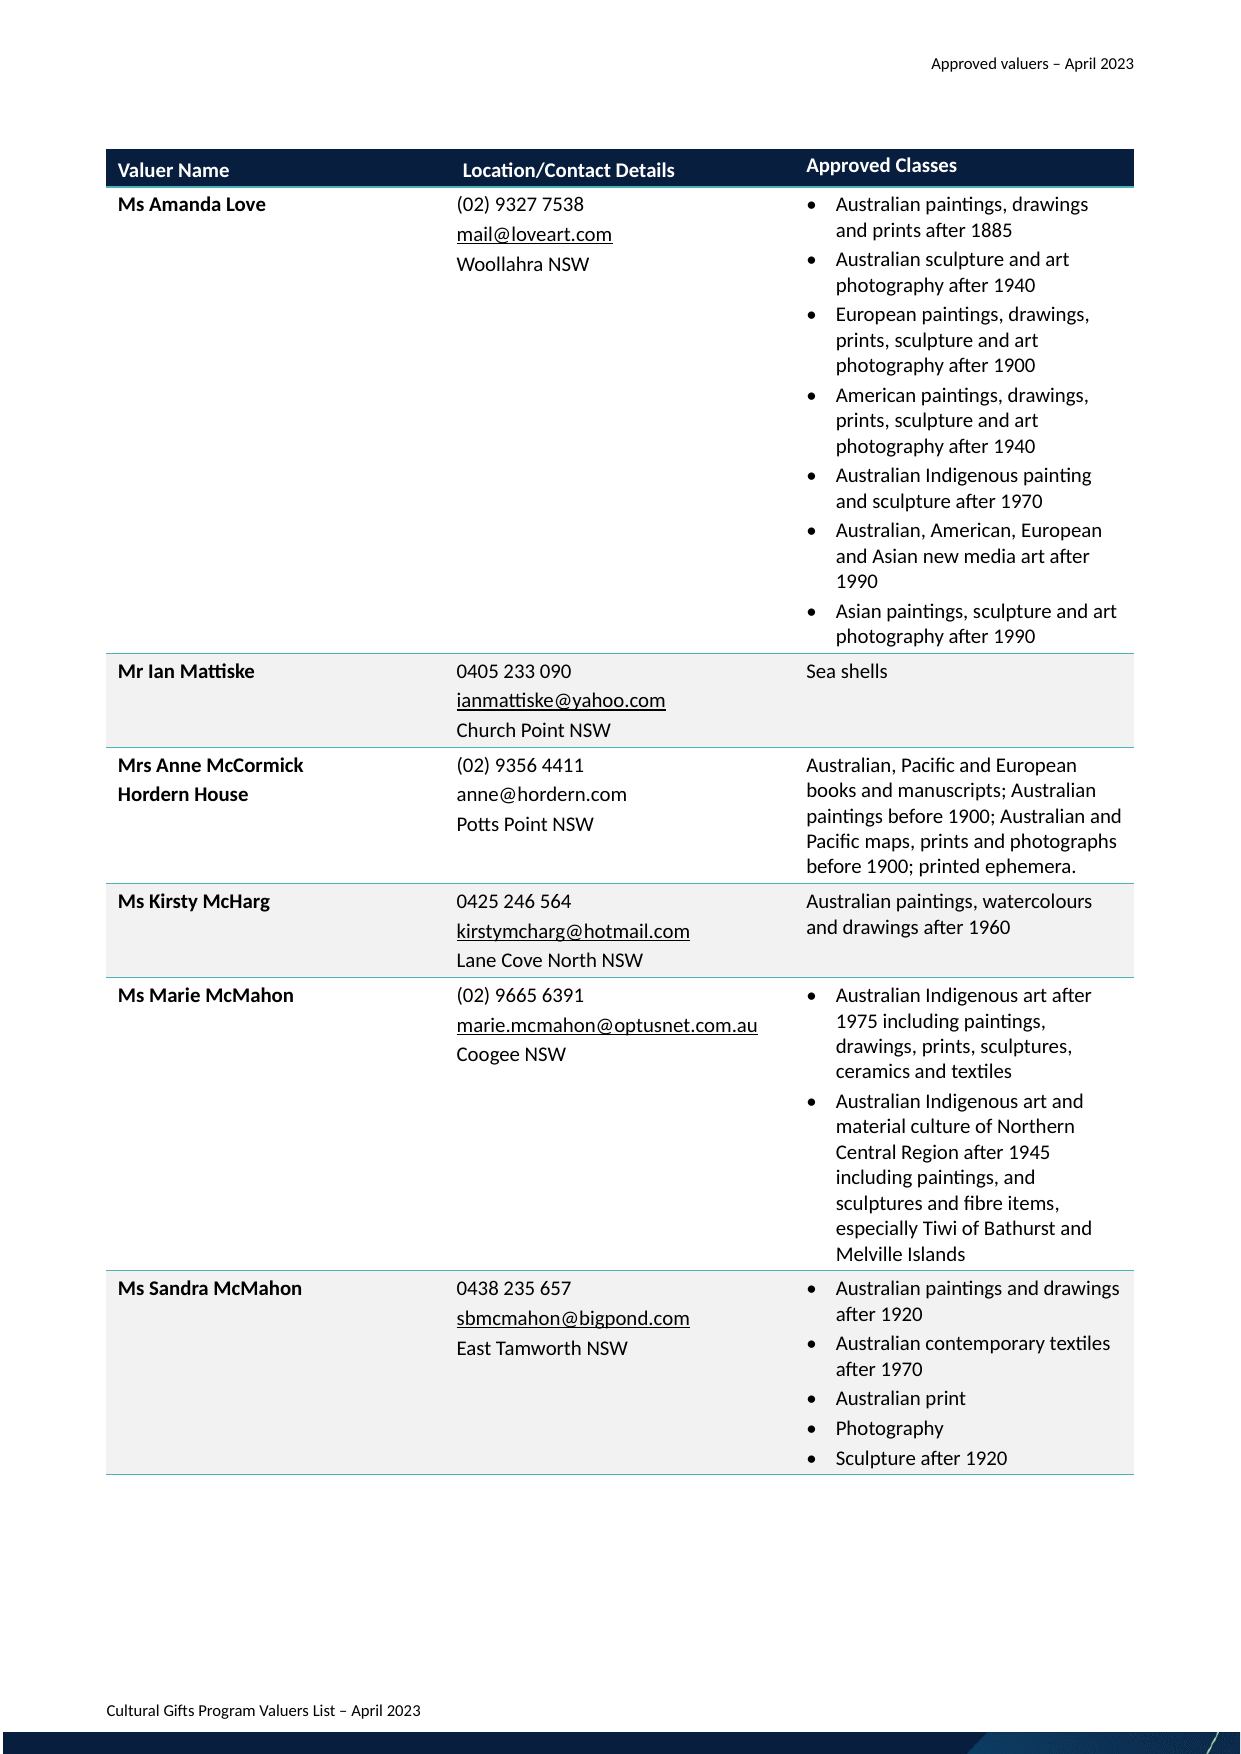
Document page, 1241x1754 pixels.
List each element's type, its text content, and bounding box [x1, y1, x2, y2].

table_cell Ms Kirsty McHarg [106, 884, 445, 977]
table_cell Australian paintings and drawings after 1920 Australian contemporary textiles after 1970 Australian print Photography Sculpture after 1920 [795, 1271, 1134, 1474]
table_cell Ms Sandra McMahon [106, 1271, 445, 1474]
table_header Approved Classes [795, 149, 1134, 186]
table_cell Ms Marie McMahon [106, 978, 445, 1270]
picture [3, 1732, 1241, 1754]
table_cell 0425 246 564 kirstymcharg@hotmail.com Lane Cove North NSW [445, 884, 795, 977]
table_cell Mrs Anne McCormick Hordern House [106, 748, 445, 883]
table_cell (02) 9356 4411 anne@hordern.com Potts Point NSW [445, 748, 795, 883]
table_cell Australian paintings, watercolours and drawings after 1960 [795, 884, 1134, 977]
table_cell (02) 9327 7538 mail@loveart.com Woollahra NSW [445, 188, 795, 653]
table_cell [795, 188, 1134, 653]
table_header Location/Contact Details [445, 149, 795, 186]
table_cell (02) 9665 6391 marie.mcmahon@optusnet.com.au Coogee NSW [445, 978, 795, 1270]
table_header Valuer Name [106, 149, 445, 186]
table_cell Mr Ian Mattiske [106, 654, 445, 747]
table_cell Ms Amanda Love [106, 188, 445, 653]
table_cell Australian, Pacific and European books and manuscripts; Australian paintings before 1900; Australian and Pacific maps, prints and photographs before 1900; printed ephemera. [795, 748, 1134, 883]
table_cell 0438 235 657 sbmcmahon@bigpond.com East Tamworth NSW [445, 1271, 795, 1474]
table_cell 0405 233 090 ianmattiske@yahoo.com Church Point NSW [445, 654, 795, 747]
table_cell Sea shells [795, 654, 1134, 747]
table_cell Australian Indigenous art after 1975 including paintings, drawings, prints, sculptures, ceramics and textiles Australian Indigenous art and material culture of Northern Central Region after 1945 including paintings, and sculptures and fibre items, especially Tiwi of Bathurst and Melville Islands [795, 978, 1134, 1270]
